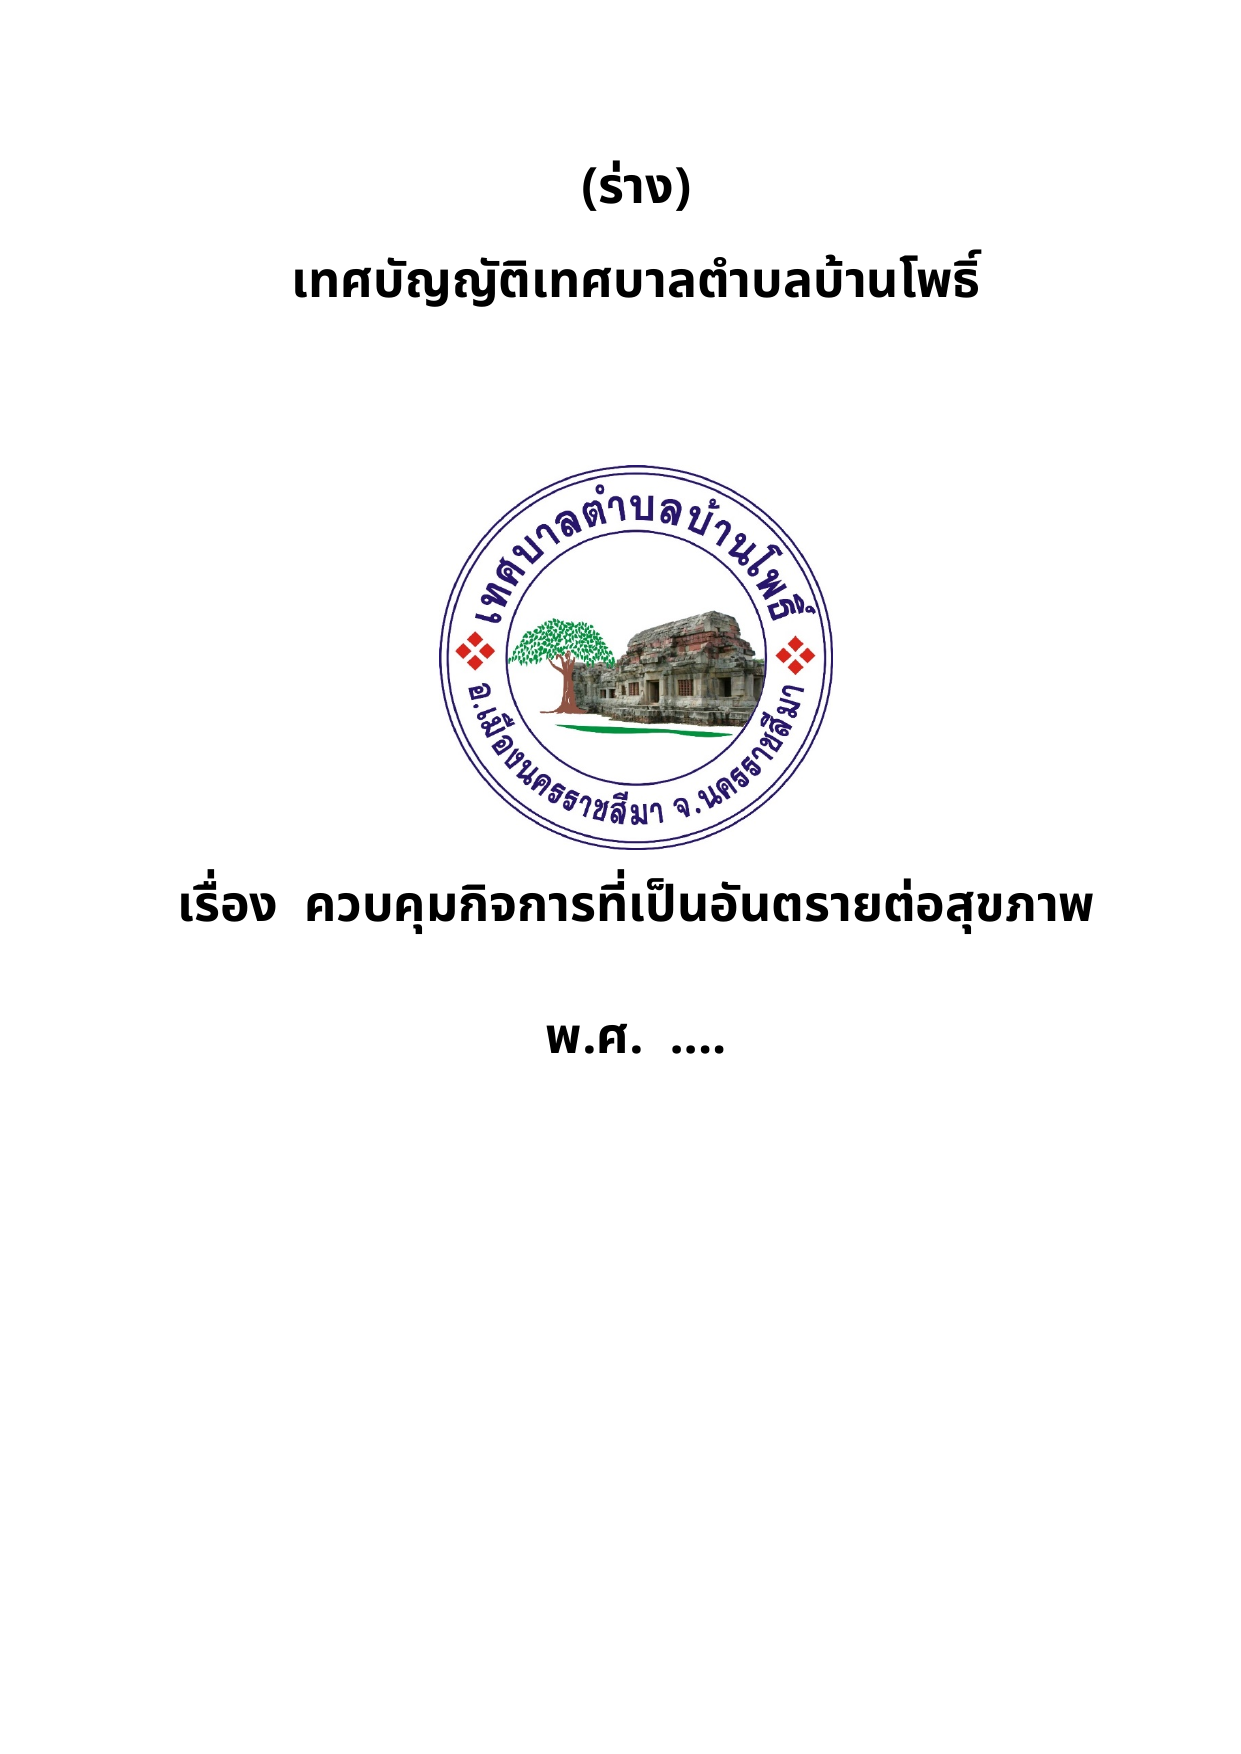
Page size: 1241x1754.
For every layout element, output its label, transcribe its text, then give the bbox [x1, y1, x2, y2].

text เทศบัญญัติเทศบาลตำบลบ้านโพธิ์ [150, 244, 1122, 320]
picture [439, 465, 833, 850]
text พ.ศ. .... [150, 1000, 1122, 1076]
text เรื่อง ควบคุมกิจการที่เป็นอันตรายต่อสุขภาพ [150, 868, 1122, 944]
text (ร่าง) [150, 150, 1122, 226]
